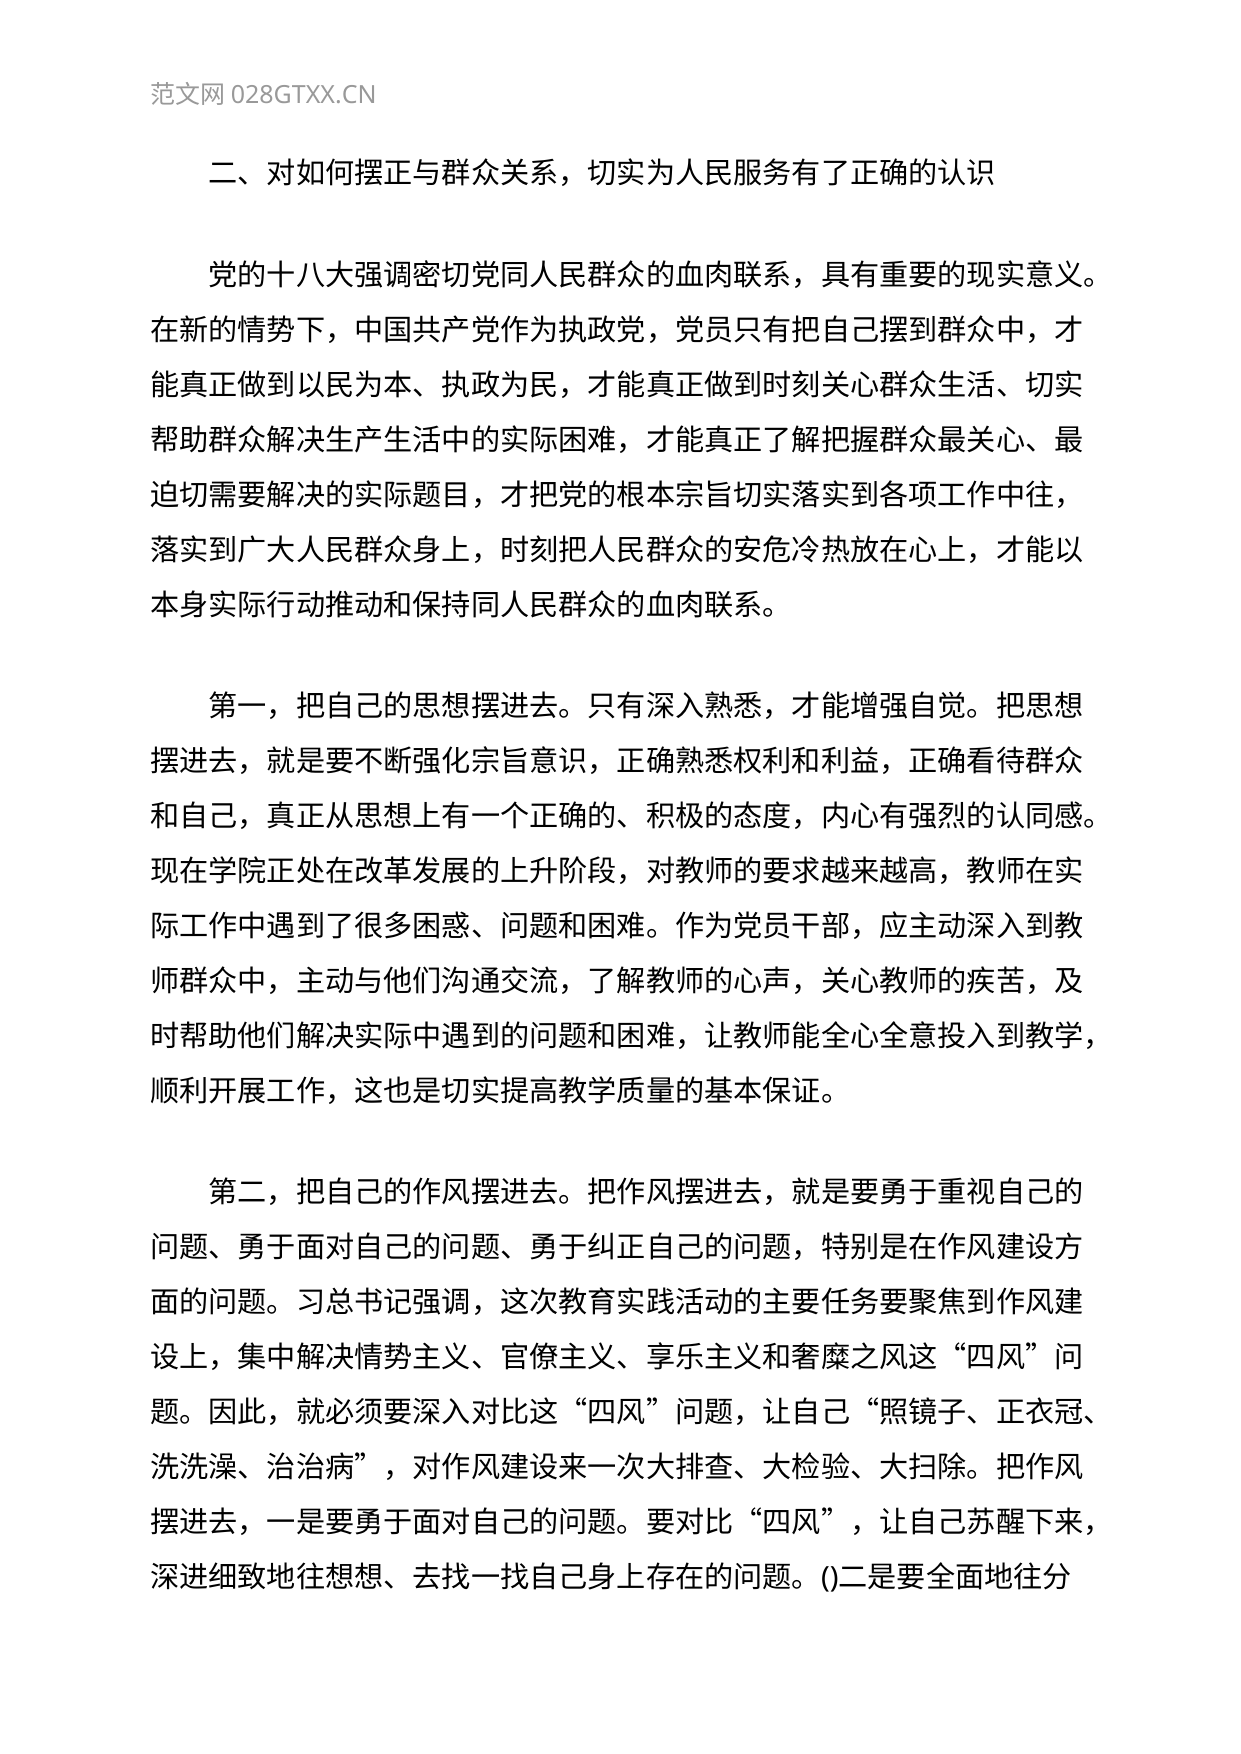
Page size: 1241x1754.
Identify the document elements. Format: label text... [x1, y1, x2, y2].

text 党的十八大强调密切党同人民群众的血肉联系，具有重要的现实意义。在新的情势下，中国共产党作为执政党，党员只有把自己摆到群众中，才能真正做到以民为本、执政为民，才能真正做到时刻关心群众生活、切实帮助群众解决生产生活中的实际困难，才能真正了解把握群众最关心、最迫切需要解决的实际题目，才把党的根本宗旨切实落实到各项工作中往，落实到广大人民群众身上，时刻把人民群众的安危冷热放在心上，才能以本身实际行动推动和保持同人民群众的血肉联系。 [150, 252, 1090, 623]
text 第一，把自己的思想摆进去。只有深入熟悉，才能增强自觉。把思想摆进去，就是要不断强化宗旨意识，正确熟悉权利和利益，正确看待群众和自己，真正从思想上有一个正确的、积极的态度，内心有强烈的认同感。现在学院正处在改革发展的上升阶段，对教师的要求越来越高，教师在实际工作中遇到了很多困惑、问题和困难。作为党员干部，应主动深入到教师群众中，主动与他们沟通交流，了解教师的心声，关心教师的疾苦，及时帮助他们解决实际中遇到的问题和困难，让教师能全心全意投入到教学，顺利开展工作，这也是切实提高教学质量的基本保证。 [150, 683, 1090, 1109]
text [150, 1169, 1090, 1596]
text 二、对如何摆正与群众关系，切实为人民服务有了正确的认识 [150, 150, 1090, 192]
